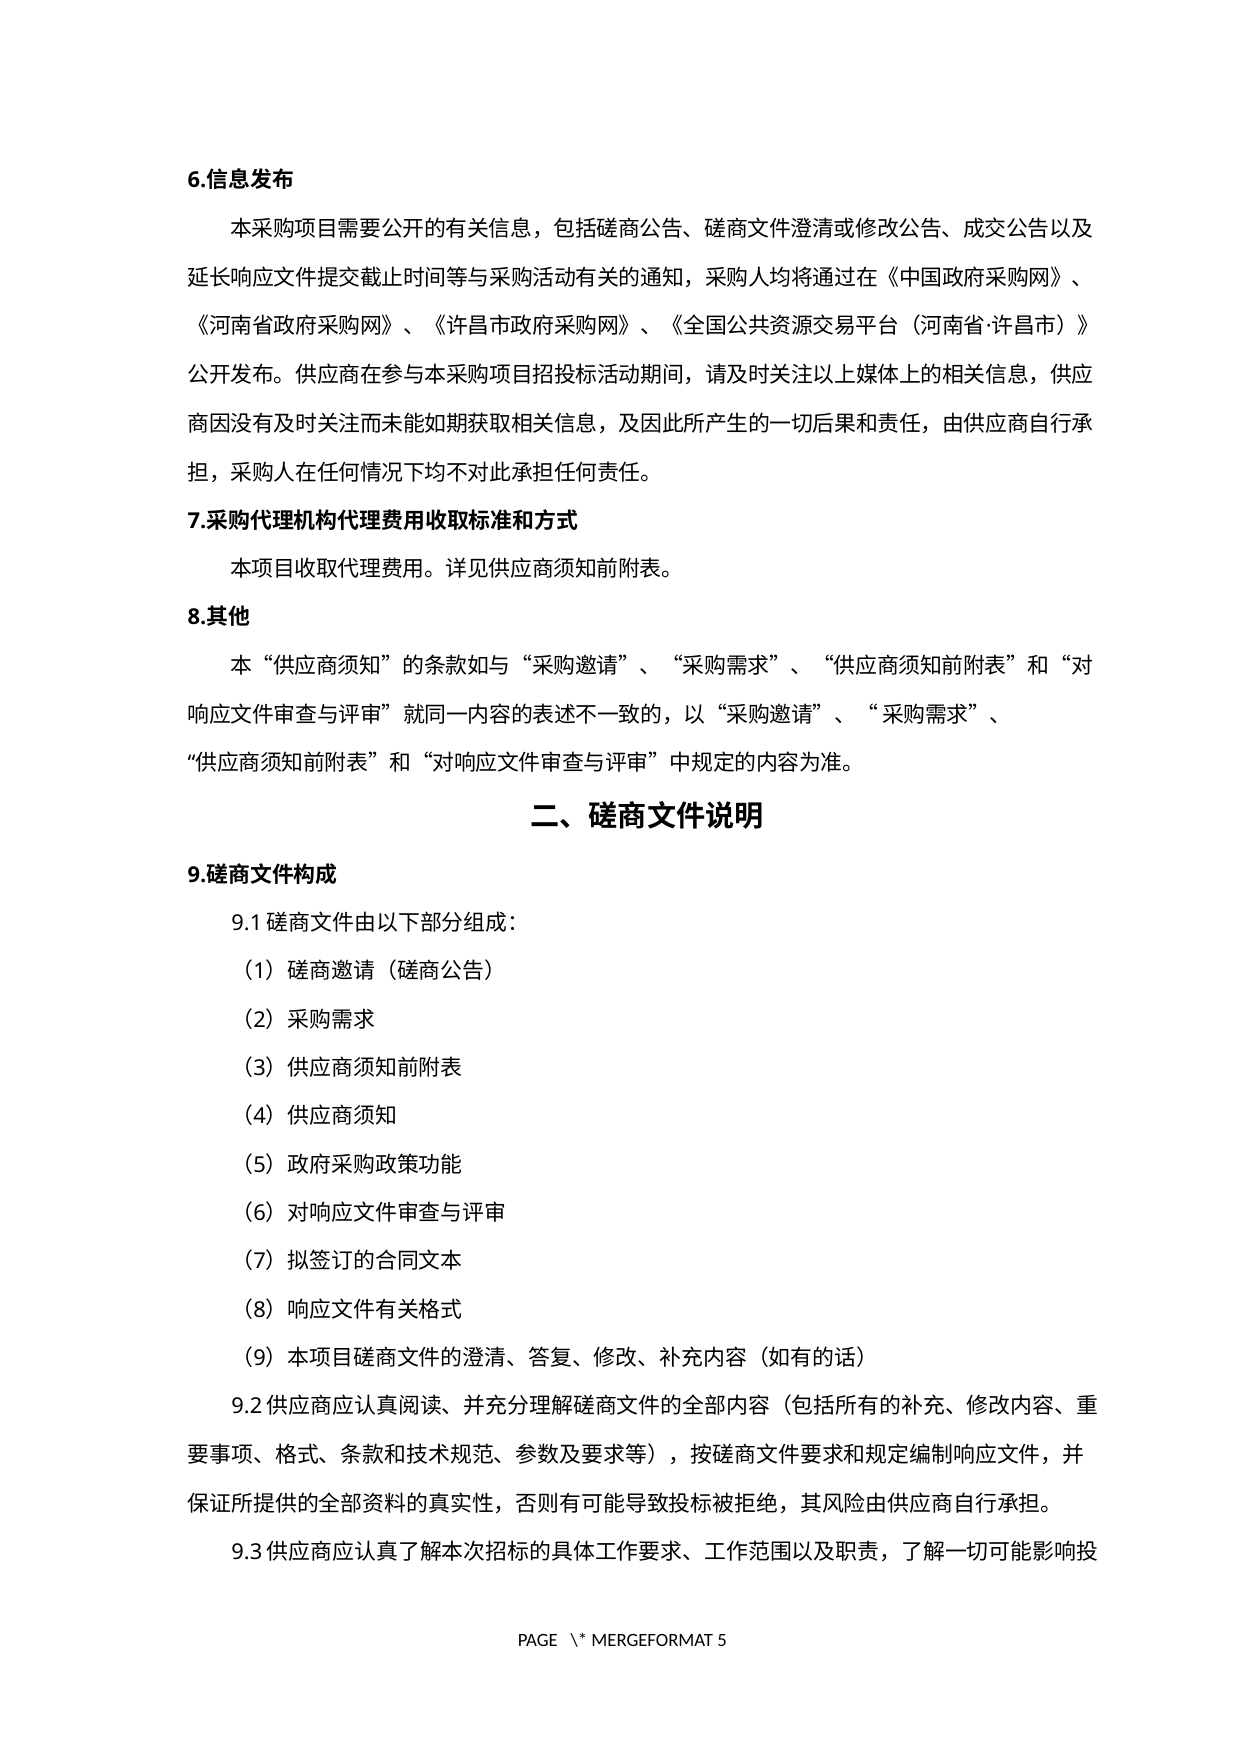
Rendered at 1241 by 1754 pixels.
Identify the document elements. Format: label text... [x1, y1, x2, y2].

list 6.信息发布 [187, 162, 1106, 194]
text 9.2供应商应认真阅读、并充分理解磋商文件的全部内容（包括所有的补充、修改内容、重要事项、格式、条款和技术规范、参数及要求等），按磋商文件要求和规定编制响应文件，并保证所提供的全部资料的真实性，否则有可能导致投标被拒绝，其风险由供应商自行承担。 [187, 1388, 1106, 1518]
list 8.其他 [187, 599, 1106, 632]
text 9.1磋商文件由以下部分组成： [187, 904, 1106, 937]
list 磋商邀请（磋商公告） [187, 953, 1106, 985]
text （7）拟签订的合同文本 [187, 1243, 1106, 1275]
text （5）政府采购政策功能 [187, 1146, 1106, 1179]
text 本项目收取代理费用。详见供应商须知前附表。 [187, 551, 1106, 583]
text “供应商须知前附表”和“对响应文件审查与评审”中规定的内容为准。 [187, 744, 1106, 777]
text （6）对响应文件审查与评审 [187, 1194, 1106, 1227]
text 本“供应商须知”的条款如与“采购邀请”、“采购需求”、“供应商须知前附表”和“对响应文件审查与评审”就同一内容的表述不一致的，以“采购邀请”、“ 采购需求”、 [187, 647, 1106, 729]
text （9）本项目磋商文件的澄清、答复、修改、补充内容（如有的话） [187, 1339, 1106, 1372]
text 二、磋商文件说明 [187, 793, 1106, 835]
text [187, 1534, 1106, 1566]
list 采购需求 [187, 1001, 1106, 1034]
text （3）供应商须知前附表 [187, 1049, 1106, 1082]
text 本采购项目需要公开的有关信息，包括磋商公告、磋商文件澄清或修改公告、成交公告以及延长响应文件提交截止时间等与采购活动有关的通知，采购人均将通过在《中国政府采购网》、《河南省政府采购网》、《许昌市政府采购网》、《全国公共资源交易平台（河南省·许昌市）》公开发布。供应商在参与本采购项目招投标活动期间，请及时关注以上媒体上的相关信息，供应商因没有及时关注而未能如期获取相关信息，及因此所产生的一切后果和责任，由供应商自行承担，采购人在任何情况下均不对此承担任何责任。 [187, 210, 1106, 487]
list 7.采购代理机构代理费用收取标准和方式 [187, 502, 1106, 535]
text （4）供应商须知 [187, 1098, 1106, 1130]
text （8）响应文件有关格式 [187, 1291, 1106, 1324]
list 9.磋商文件构成 [187, 856, 1106, 889]
